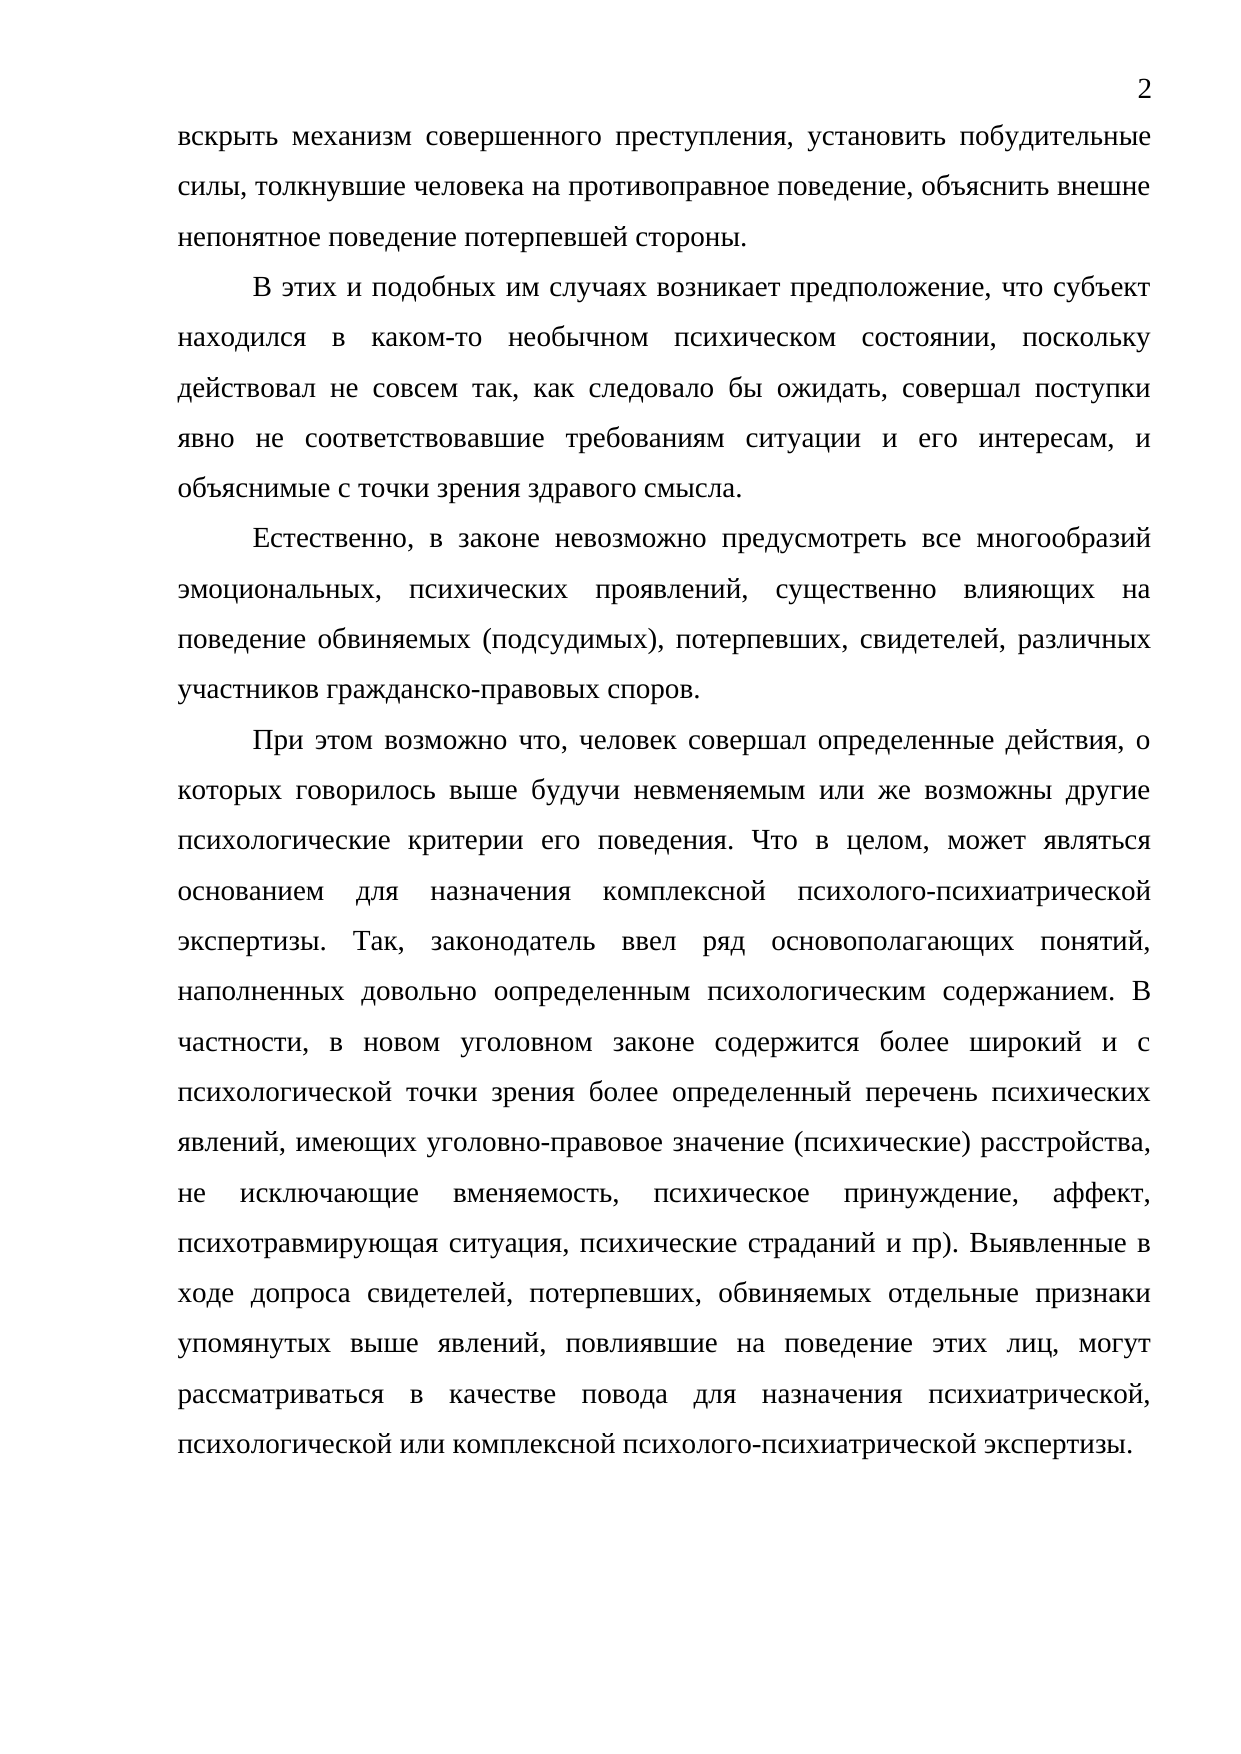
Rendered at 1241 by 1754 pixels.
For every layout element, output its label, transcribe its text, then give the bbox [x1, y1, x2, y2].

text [177, 118, 1152, 252]
text Естественно, в законе невозможно предусмотреть все многообразий эмоциональных, психических проявлений, существенно влияющих на поведение обвиняемых (подсудимых), потерпевших, свидетелей, различных участников гражданско-правовых споров. [177, 521, 1152, 705]
text При этом возможно что, человек совершал определенные действия, о которых говорилось выше будучи невменяемым или же возможны другие психологические критерии его поведения. Что в целом, может являться основанием для назначения комплексной психолого-психиатрической экспертизы. Так, законодатель ввел ряд основополагающих понятий, наполненных довольно oопределенным психологическим содержанием. В частности, в новом уголовном законе содержится более широкий и с психологической точки зрения более определенный перечень психических явлений, имеющих уголовно-правовое значение (психические) расстройства, не исключающие вменяемость, психическое принуждение, аффект, психотравмирующая ситуация, психические страданий и пр). Выявленные в ходе допроса свидетелей, потерпевших, обвиняемых отдельные признаки упомянутых выше явлений, повлиявшие на поведение этих лиц, могут рассматриваться в качестве повода для назначения психиатрической, психологической или комплексной психолого-психиатрической экспертизы. [177, 722, 1152, 1460]
text В этих и подобных им случаях возникает предположение, что субъект находился в каком-то необычном психическом состоянии, поскольку действовал не совсем так, как следовало бы ожидать, совершал поступки явно не соответствовавшие требованиям ситуации и его интересам, и объяснимые с точки зрения здравого смысла. [177, 269, 1152, 504]
